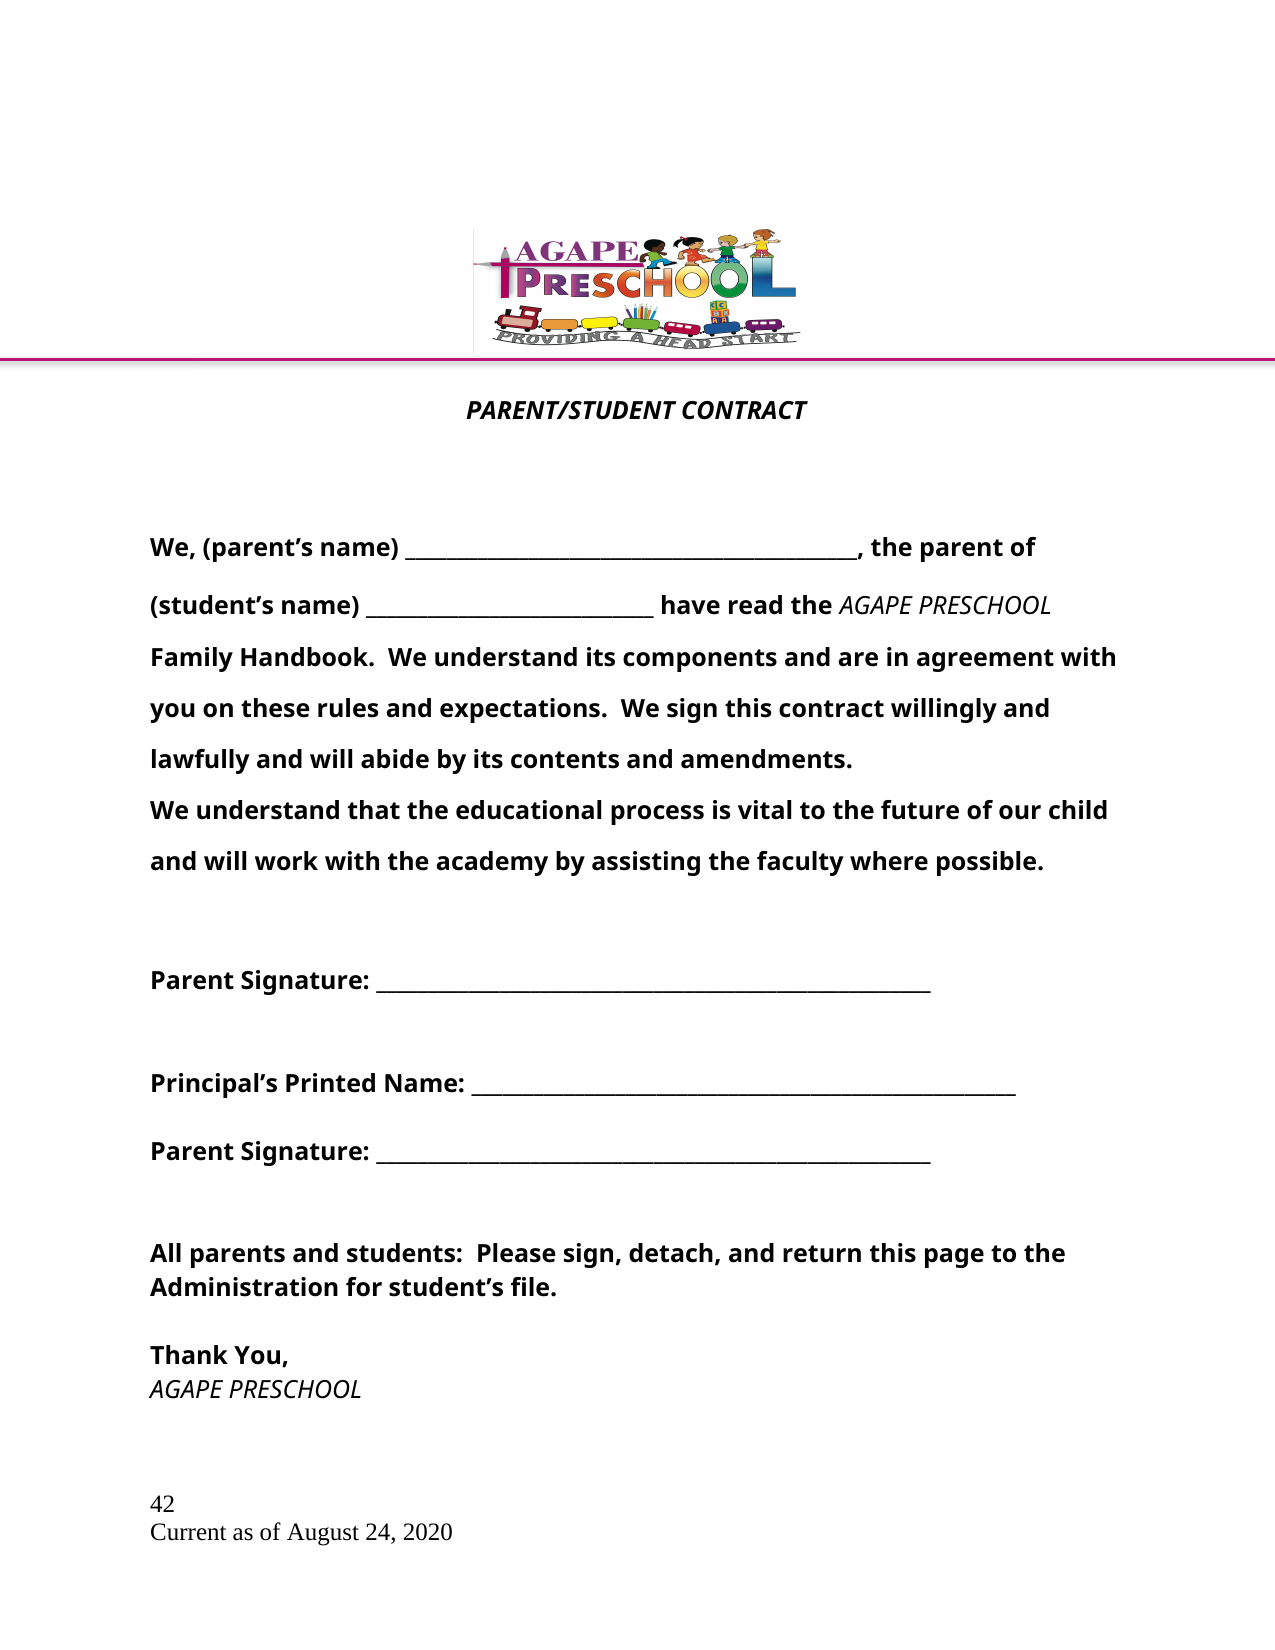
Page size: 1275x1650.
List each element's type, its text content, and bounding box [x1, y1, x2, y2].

text All parents and students: Please sign, detach, and return this page to the Administration for student’s file. [150, 1236, 1125, 1304]
text Parent Signature: ______________________________________________________ [150, 1133, 1125, 1167]
text Principal’s Printed Name: _____________________________________________________ [150, 1065, 1125, 1099]
text PARENT/STUDENT CONTRACT [150, 393, 1125, 427]
text We understand that the educational process is vital to the future of our child and will work with the academy by assisting the faculty where possible. [150, 793, 1125, 878]
picture [469, 229, 806, 354]
text We, (parent’s name) ____________________________________________, the parent of (student’s name) ____________________________ have read the AGAPE PRESCHOOL Family Handbook. We understand its components and are in agreement with you on these rules and expectations. We sign this contract willingly and lawfully and will abide by its contents and amendments. [150, 529, 1125, 776]
text Parent Signature: ______________________________________________________ [150, 963, 1125, 997]
text AGAPE PRESCHOOL [150, 1372, 1125, 1406]
text Thank You, [150, 1338, 1125, 1372]
